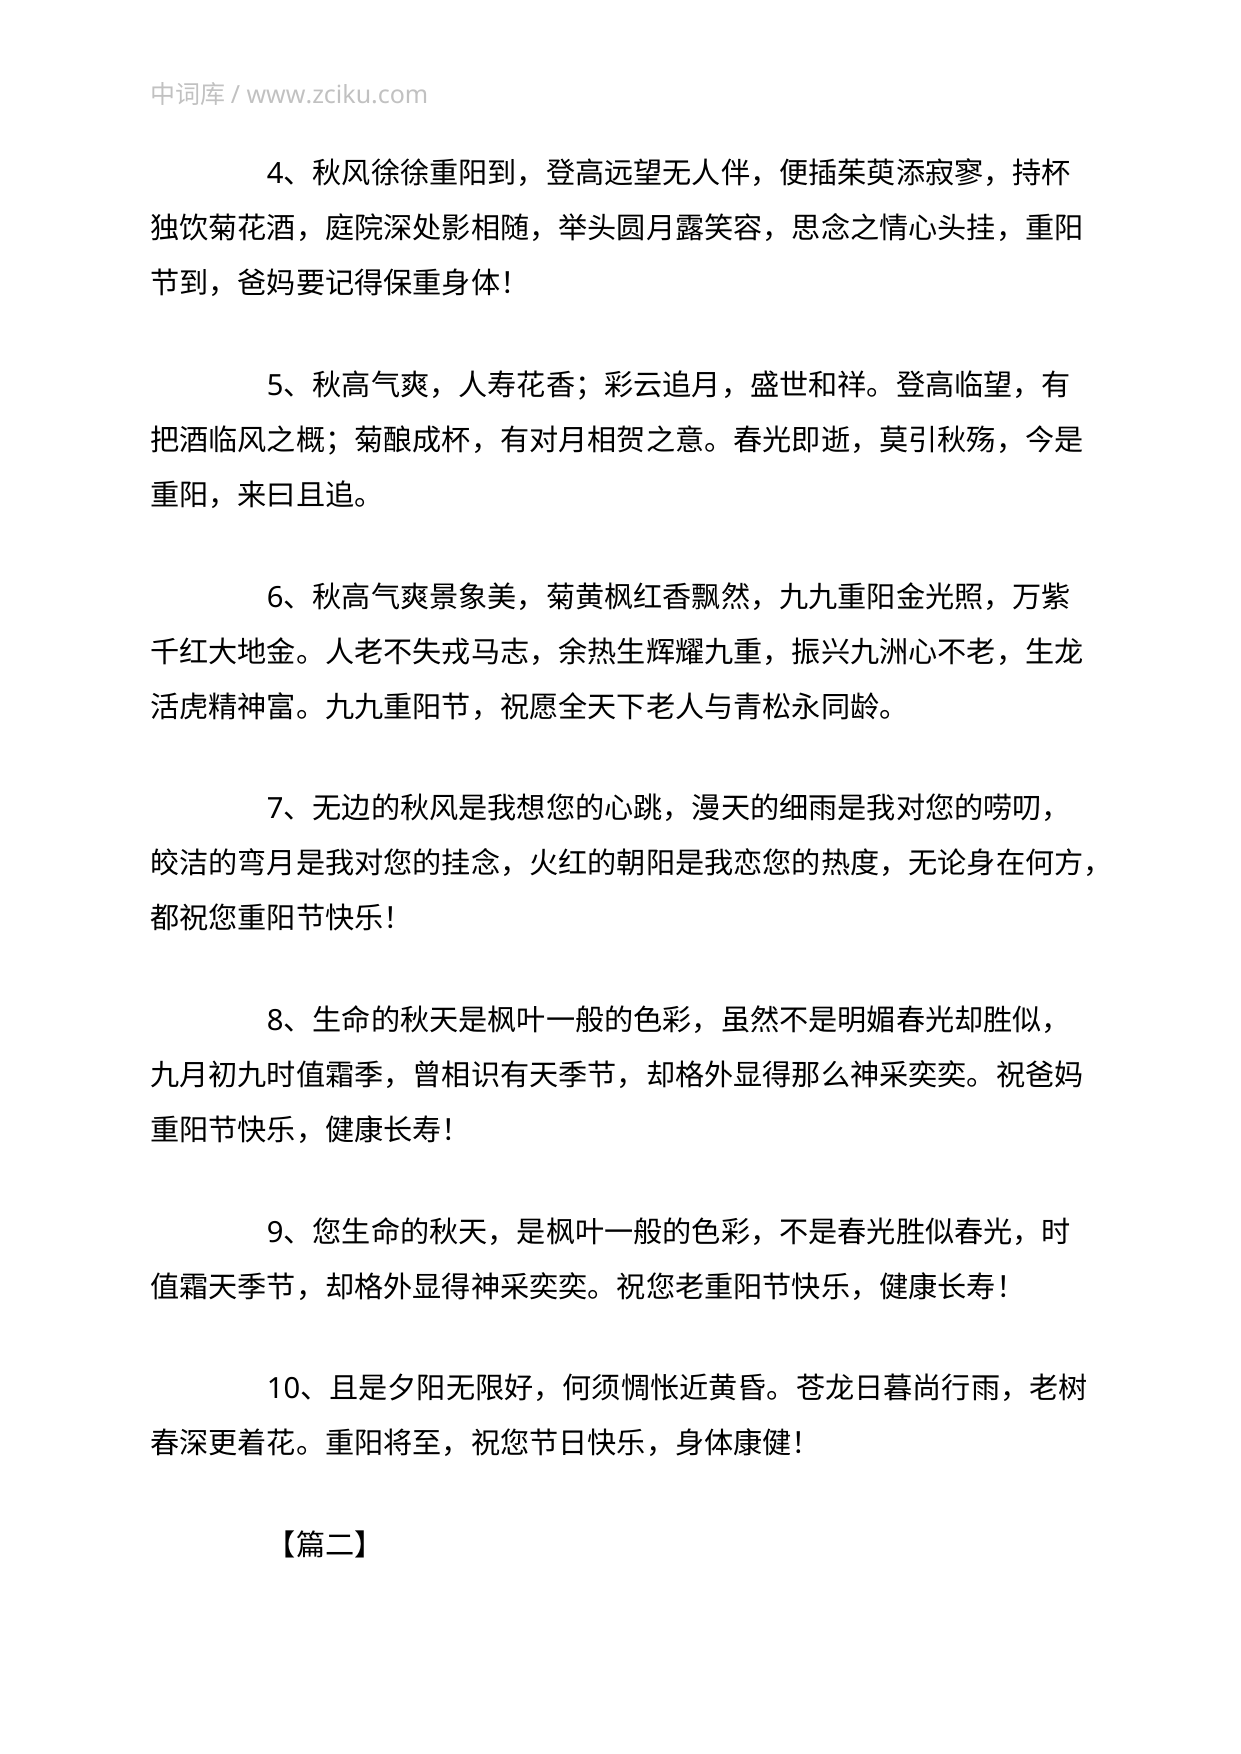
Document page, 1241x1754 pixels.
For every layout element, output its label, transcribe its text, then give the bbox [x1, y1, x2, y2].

text 10、且是夕阳无限好，何须惆怅近黄昏。苍龙日暮尚行雨，老树春深更着花。重阳将至，祝您节日快乐，身体康健！ [150, 1365, 1090, 1462]
text 7、无边的秋风是我想您的心跳，漫天的细雨是我对您的唠叨，皎洁的弯月是我对您的挂念，火红的朝阳是我恋您的热度，无论身在何方，都祝您重阳节快乐！ [150, 785, 1090, 937]
text 8、生命的秋天是枫叶一般的色彩，虽然不是明媚春光却胜似，九月初九时值霜季，曾相识有天季节，却格外显得那么神采奕奕。祝爸妈重阳节快乐，健康长寿！ [150, 997, 1090, 1149]
text 4、秋风徐徐重阳到，登高远望无人伴，便插茱萸添寂寥，持杯独饮菊花酒，庭院深处影相随，举头圆月露笑容，思念之情心头挂，重阳节到，爸妈要记得保重身体！ [150, 150, 1090, 302]
text 9、您生命的秋天，是枫叶一般的色彩，不是春光胜似春光，时值霜天季节，却格外显得神采奕奕。祝您老重阳节快乐，健康长寿！ [150, 1208, 1090, 1306]
text 5、秋高气爽，人寿花香；彩云追月，盛世和祥。登高临望，有把酒临风之概；菊酿成杯，有对月相贺之意。春光即逝，莫引秋殇，今是重阳，来曰且追。 [150, 362, 1090, 514]
text 【篇二】 [150, 1522, 1090, 1564]
text 6、秋高气爽景象美，菊黄枫红香飘然，九九重阳金光照，万紫千红大地金。人老不失戎马志，余热生辉耀九重，振兴九洲心不老，生龙活虎精神富。九九重阳节，祝愿全天下老人与青松永同龄。 [150, 573, 1090, 726]
